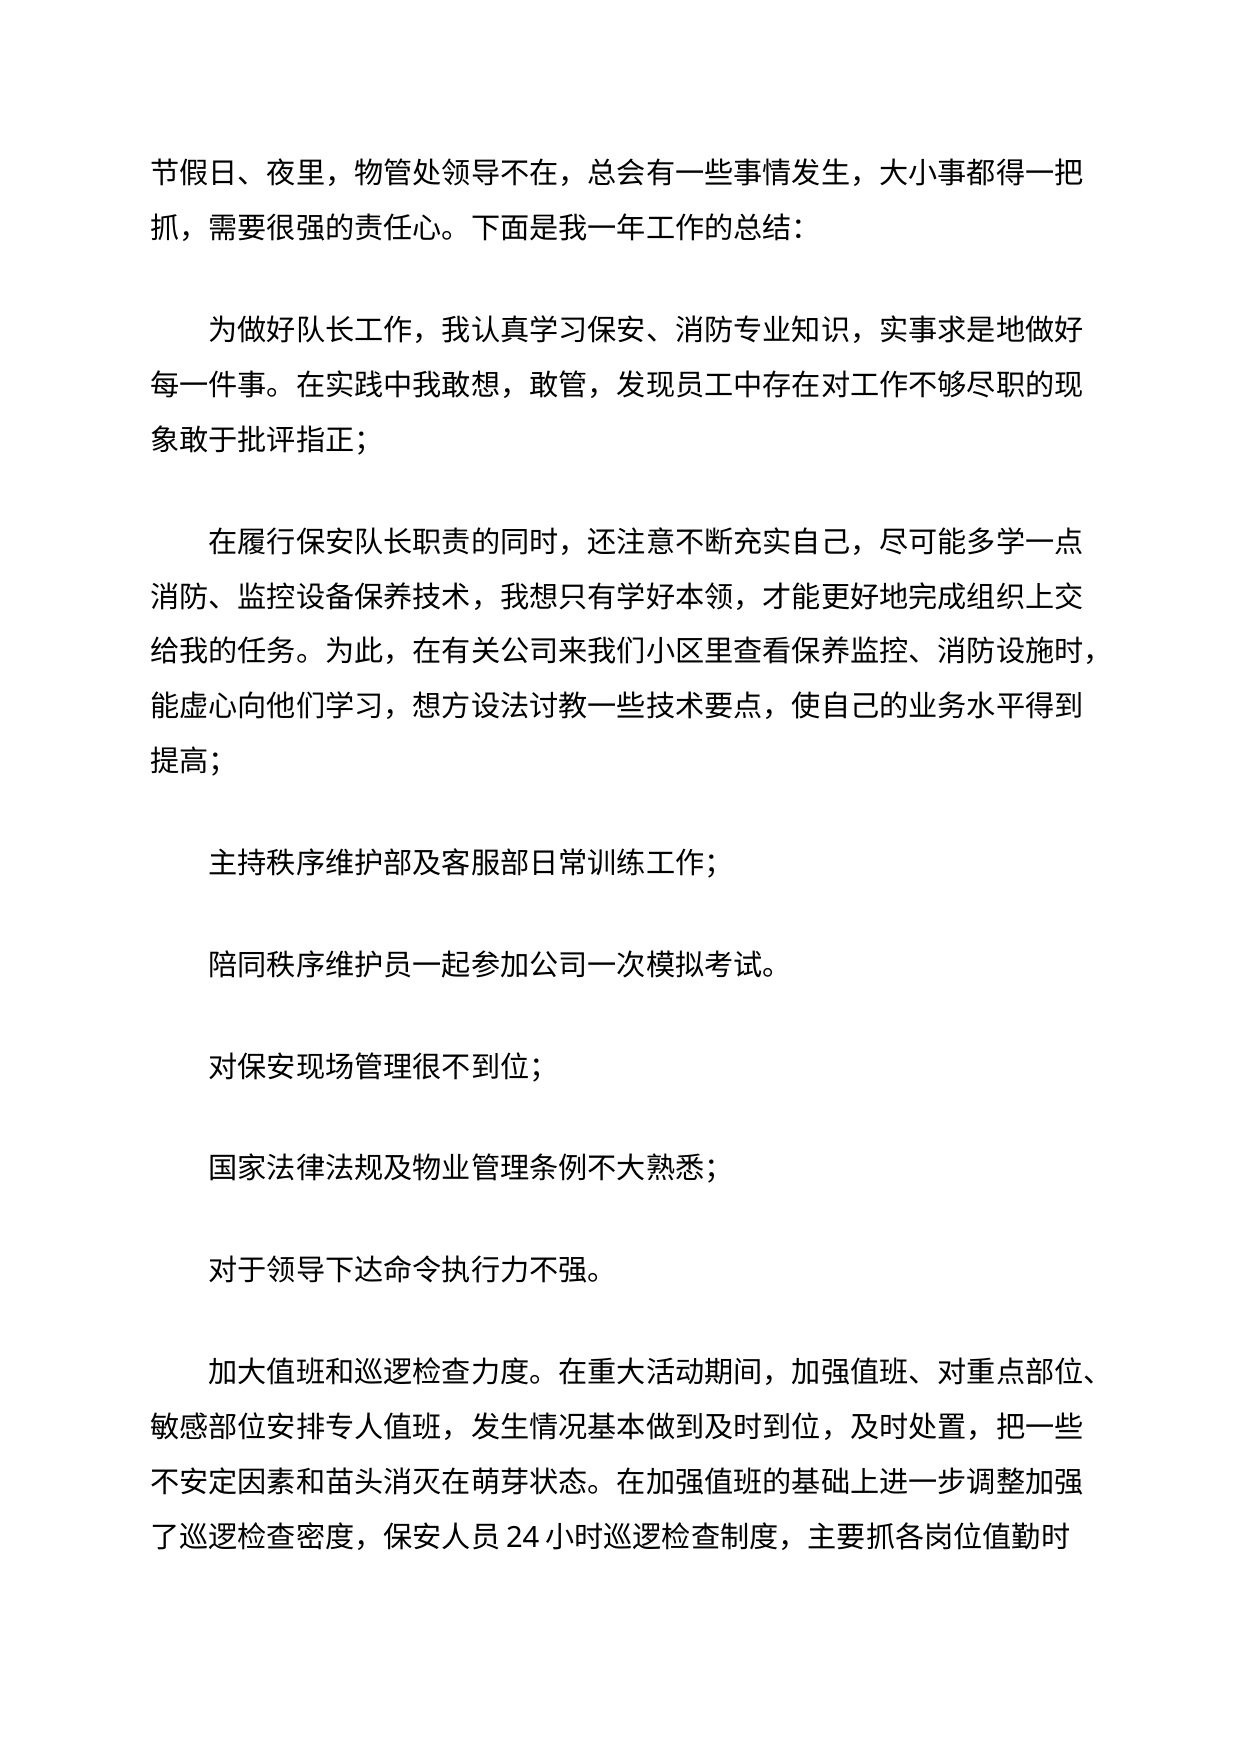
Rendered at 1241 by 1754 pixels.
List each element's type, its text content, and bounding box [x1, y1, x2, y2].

text 对保安现场管理很不到位； [150, 1043, 1090, 1085]
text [150, 1348, 1090, 1556]
text 主持秩序维护部及客服部日常训练工作； [150, 839, 1090, 882]
text 为做好队长工作，我认真学习保安、消防专业知识，实事求是地做好每一件事。在实践中我敢想，敢管，发现员工中存在对工作不够尽职的现象敢于批评指正； [150, 307, 1090, 459]
text 国家法律法规及物业管理条例不大熟悉； [150, 1145, 1090, 1187]
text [150, 150, 1090, 247]
text 在履行保安队长职责的同时，还注意不断充实自己，尽可能多学一点消防、监控设备保养技术，我想只有学好本领，才能更好地完成组织上交给我的任务。为此，在有关公司来我们小区里查看保养监控、消防设施时，能虚心向他们学习，想方设法讨教一些技术要点，使自己的业务水平得到提高； [150, 518, 1090, 780]
text 陪同秩序维护员一起参加公司一次模拟考试。 [150, 941, 1090, 984]
text 对于领导下达命令执行力不强。 [150, 1247, 1090, 1289]
